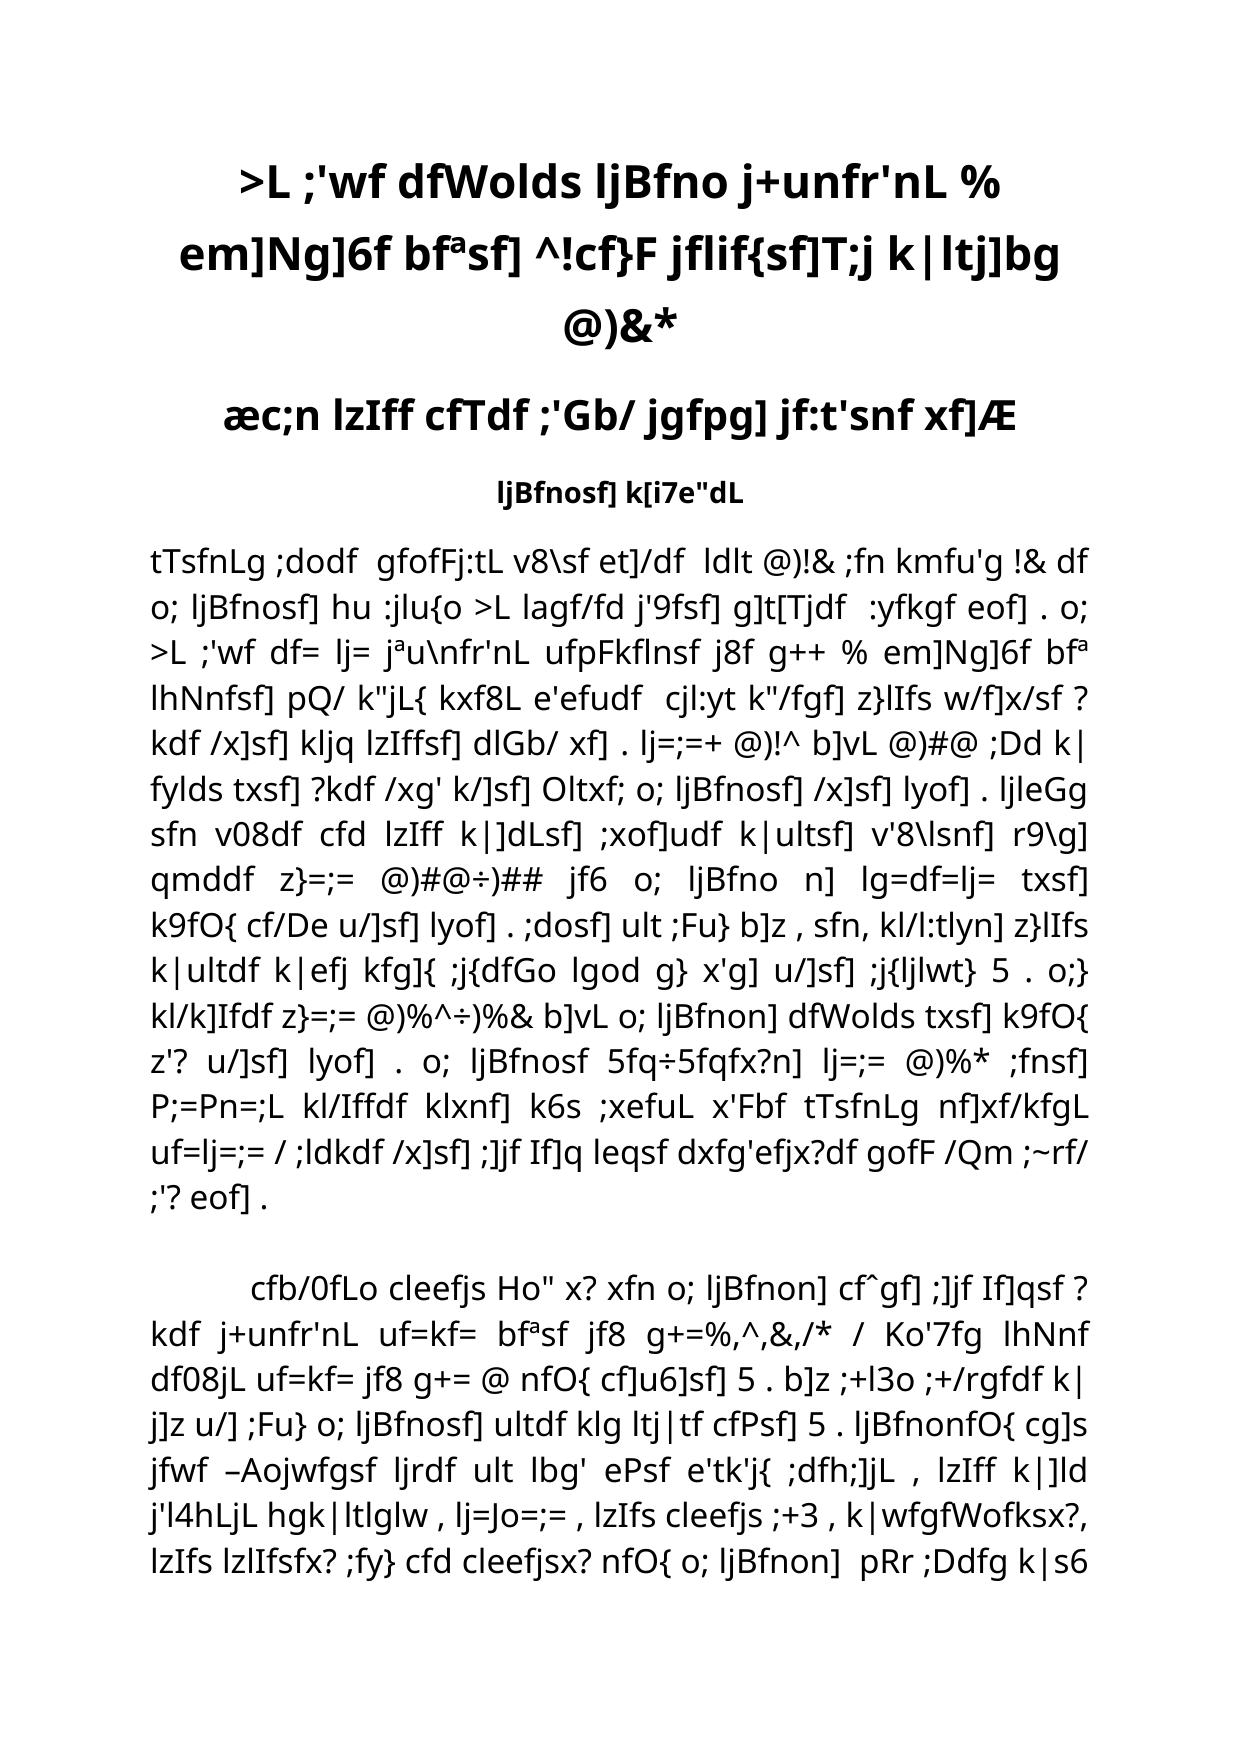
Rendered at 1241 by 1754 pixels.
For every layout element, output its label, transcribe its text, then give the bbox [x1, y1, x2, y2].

text æc;n lzIff cfTdf ;'Gb/ jgfpg] jf:t'snf xf]Æ [150, 386, 1090, 443]
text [150, 1265, 1090, 1583]
text tTsfnLg ;dodf gfofFj:tL v8\sf et]/df ldlt @)!& ;fn kmfu'g !& df o; ljBfnosf] hu :jlu{o >L lagf/fd j'9fsf] g]t[Tjdf :yfkgf eof] . o; >L ;'wf df= lj= jªu\nfr'nL ufpFkflnsf j8f g++ % em]Ng]6f bfª lhNnfsf] pQ/ k"jL{ kxf8L e'efudf cjl:yt k"/fgf] z}lIfs w/f]x/sf ?kdf /x]sf] kljq lzIffsf] dlGb/ xf] . lj=;=+ @)!^ b]vL @)#@ ;Dd k|fylds txsf] ?kdf /xg' k/]sf] Oltxf; o; ljBfnosf] /x]sf] lyof] . ljleGg sfn v08df cfd lzIff k|]dLsf] ;xof]udf k|ultsf] v'8\lsnf] r9\g] qmddf z}=;= @)#@÷)## jf6 o; ljBfno n] lg=df=lj= txsf] k9fO{ cf/De u/]sf] lyof] . ;dosf] ult ;Fu} b]z , sfn, kl/l:tlyn] z}lIfs k|ultdf k|efj kfg]{ ;j{dfGo lgod g} x'g] u/]sf] ;j{ljlwt} 5 . o;} kl/k]Ifdf z}=;= @)%^÷)%& b]vL o; ljBfnon] dfWolds txsf] k9fO{ z'? u/]sf] lyof] . o; ljBfnosf 5fq÷5fqfx?n] lj=;= @)%* ;fnsf] P;=Pn=;L kl/Iffdf klxnf] k6s ;xefuL x'Fbf tTsfnLg nf]xf/kfgL uf=lj=;= / ;ldkdf /x]sf] ;]jf If]q leqsf dxfg'efjx?df gofF /Qm ;~rf/ ;'? eof] . [150, 538, 1090, 1219]
text >L ;'wf dfWolds ljBfno j+unfr'nL % em]Ng]6f bfªsf] ^!cf}F jflif{sf]T;j k|ltj]bg @)&* [150, 150, 1090, 356]
text ljBfnosf] k[i7e"dL [150, 472, 1090, 512]
